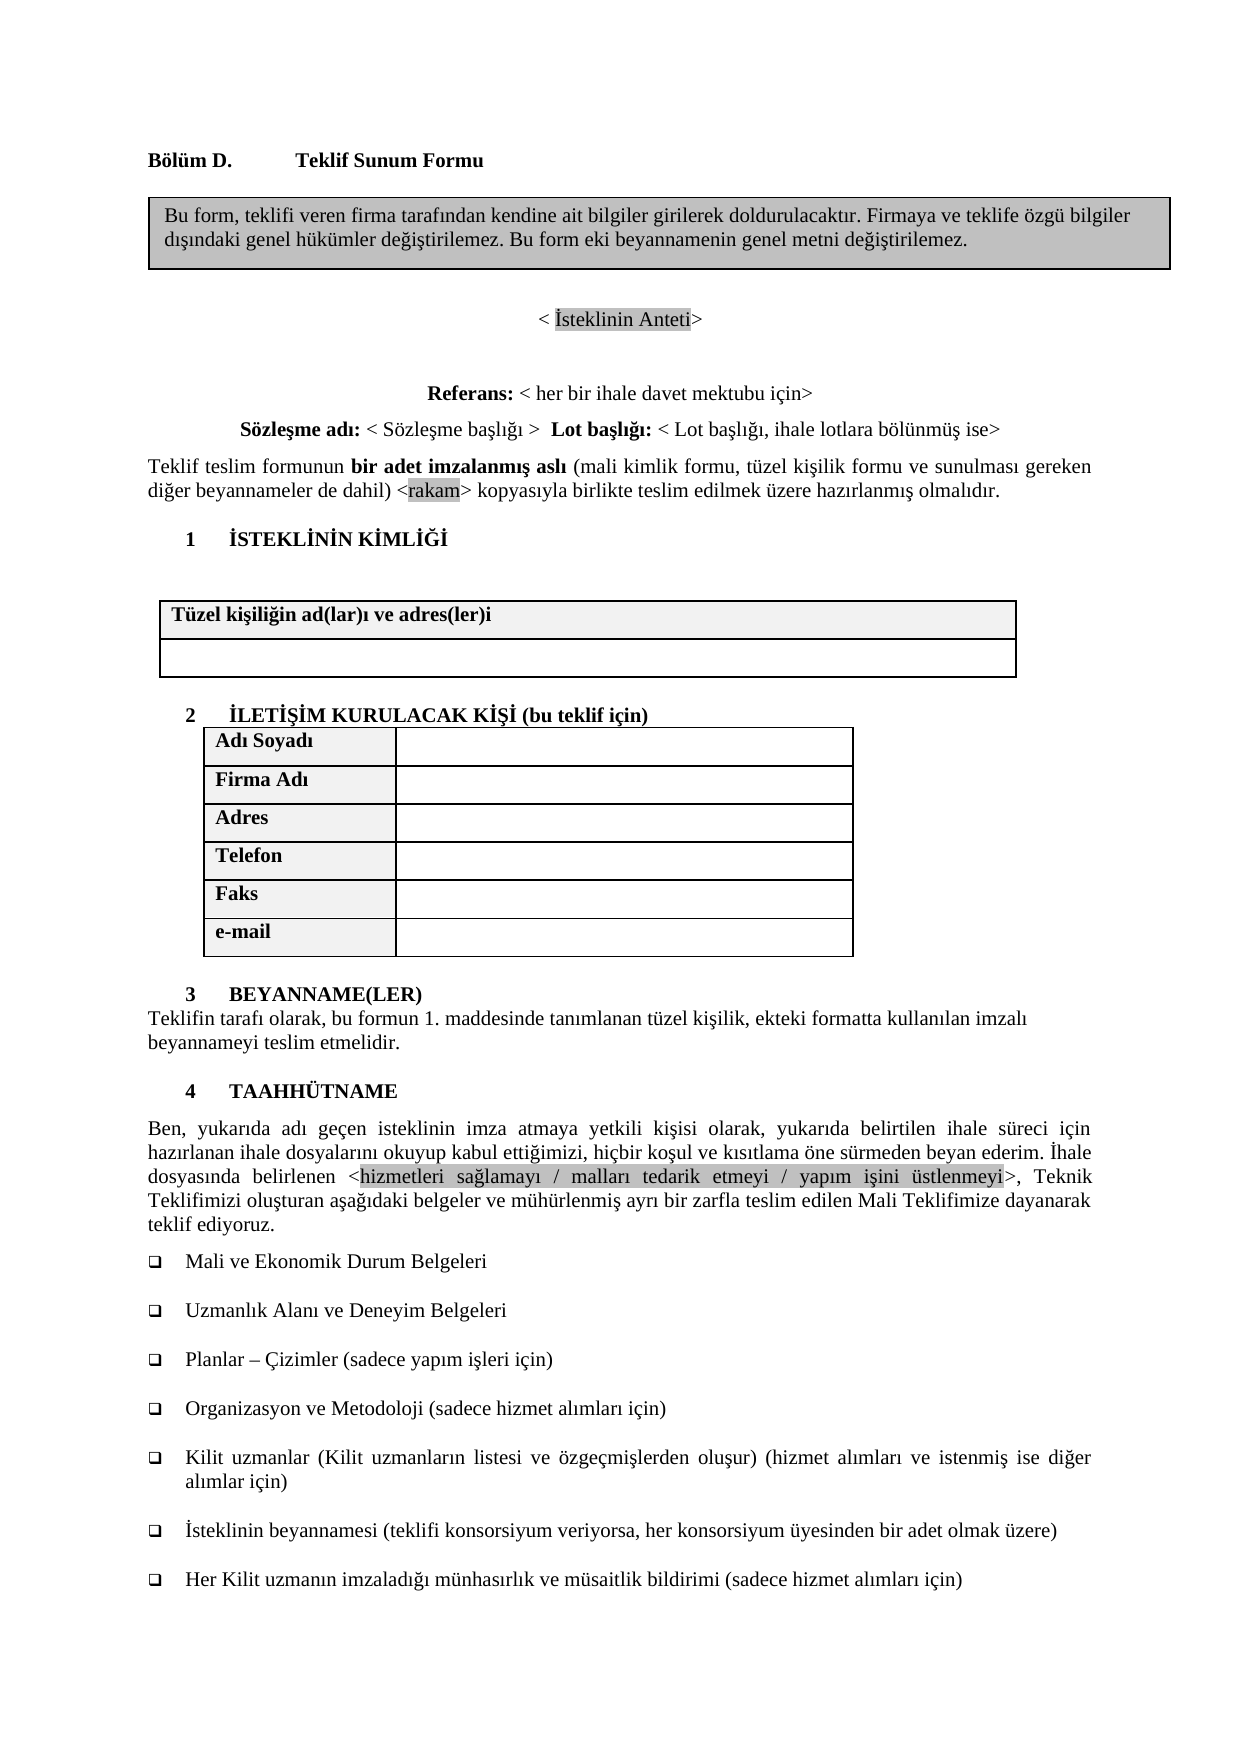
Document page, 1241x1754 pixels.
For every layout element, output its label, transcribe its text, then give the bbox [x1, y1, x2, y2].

list Her Kilit uzmanın imzaladığı münhasırlık ve müsaitlik bildirimi (sadece hizmet alımları için) [148, 1567, 1093, 1591]
title < İsteklinin Anteti> [136, 307, 1093, 331]
list TAAHHÜTNAME [185, 1079, 1093, 1103]
list Uzmanlık Alanı ve Deneyim Belgeleri [148, 1298, 1093, 1322]
table_header Tüzel kişiliğin ad(lar)ı ve adres(ler)i [161, 602, 1015, 638]
title Sözleşme adı: < Sözleşme başlığı > Lot başlığı: < Lot başlığı, ihale lotlara bölünmüş ise> [148, 417, 1093, 441]
table_header [397, 728, 852, 765]
table_cell [161, 640, 1015, 676]
text Bölüm D. Teklif Sunum Formu [148, 148, 1093, 172]
text Ben, yukarıda adı geçen isteklinin imza atmaya yetkili kişisi olarak, yukarıda belirtilen ihale süreci için hazırlanan ihale dosyalarını okuyup kabul ettiğimizi, hiçbir koşul ve kısıtlama öne sürmeden beyan ederim. İhale dosyasında belirlenen <hizmetleri sağlamayı / malları tedarik etmeyi / yapım işini üstlenmeyi>, Teknik Teklifimizi oluşturan aşağıdaki belgeler ve mühürlenmiş ayrı bir zarfla teslim edilen Mali Teklifimize dayanarak teklif ediyoruz. [148, 1116, 1093, 1236]
list İLETİŞİM KURULACAK KİŞİ (bu teklif için) [185, 703, 1093, 727]
table_header Adı Soyadı [205, 728, 395, 765]
list Planlar – Çizimler (sadece yapım işleri için) [148, 1347, 1093, 1371]
text Teklif teslim formunun bir adet imzalanmış aslı (mali kimlik formu, tüzel kişilik formu ve sunulması gereken diğer beyannameler de dahil) <rakam> kopyasıyla birlikte teslim edilmek üzere hazırlanmış olmalıdır. [148, 454, 1093, 502]
table_cell Telefon [205, 843, 395, 879]
table_cell e-mail [205, 919, 395, 956]
list Organizasyon ve Metodoloji (sadece hizmet alımları için) [148, 1396, 1093, 1420]
list Kilit uzmanlar (Kilit uzmanların listesi ve özgeçmişlerden oluşur) (hizmet alımları ve istenmiş ise diğer alımlar için) [148, 1445, 1093, 1493]
list İSTEKLİNİN KİMLİĞİ [185, 527, 1093, 551]
title Referans: < her bir ihale davet mektubu için> [136, 381, 1093, 404]
table_cell [397, 767, 852, 803]
table_cell Firma Adı [205, 767, 395, 803]
list BEYANNAME(LER) [185, 982, 1093, 1006]
table_cell Adres [205, 805, 395, 841]
list Mali ve Ekonomik Durum Belgeleri [148, 1249, 1093, 1273]
table_cell [397, 919, 852, 956]
table_cell [397, 843, 852, 879]
text Teklifin tarafı olarak, bu formun 1. maddesinde tanımlanan tüzel kişilik, ekteki formatta kullanılan imzalı beyannameyi teslim etmelidir. [148, 1006, 1093, 1054]
table_cell [397, 805, 852, 841]
table_cell Faks [205, 881, 395, 917]
table_cell [397, 881, 852, 917]
list İsteklinin beyannamesi (teklifi konsorsiyum veriyorsa, her konsorsiyum üyesinden bir adet olmak üzere) [148, 1518, 1093, 1542]
